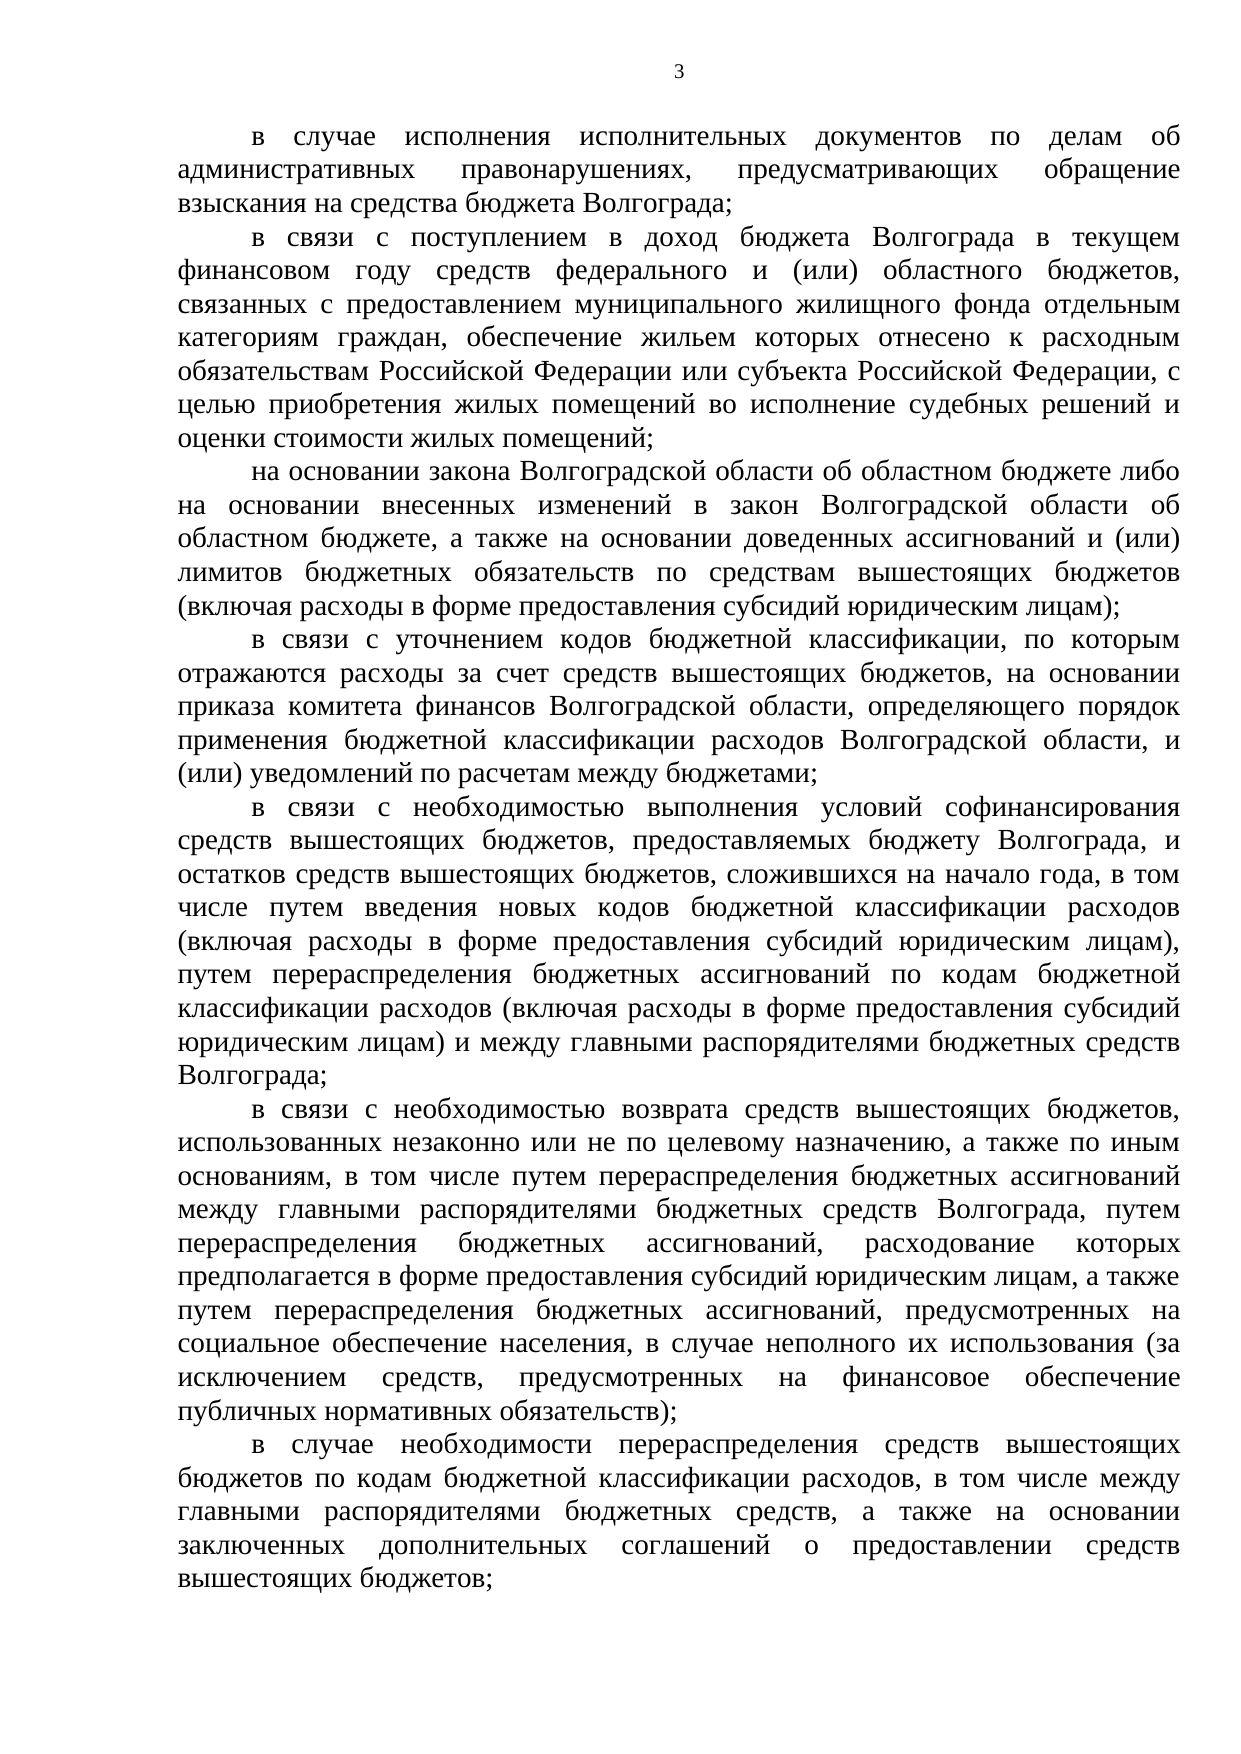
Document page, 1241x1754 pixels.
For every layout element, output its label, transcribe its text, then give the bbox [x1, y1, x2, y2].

text в связи с необходимостью выполнения условий софинансирования средств вышестоящих бюджетов, предоставляемых бюджету Волгограда, и остатков средств вышестоящих бюджетов, сложившихся на начало года, в том числе путем введения новых кодов бюджетной классификации расходов (включая расходы в форме предоставления субсидий юридическим лицам), путем перераспределения бюджетных ассигнований по кодам бюджетной классификации расходов (включая расходы в форме предоставления субсидий юридическим лицам) и между главными распорядителями бюджетных средств Волгограда; [177, 789, 1181, 1091]
text в случае необходимости перераспределения средств вышестоящих бюджетов по кодам бюджетной классификации расходов, в том числе между главными распорядителями бюджетных средств, а также на основании заключенных дополнительных соглашений о предоставлении средств вышестоящих бюджетов; [177, 1426, 1181, 1594]
text на основании закона Волгоградской области об областном бюджете либо на основании внесенных изменений в закон Волгоградской области об областном бюджете, а также на основании доведенных ассигнований и (или) лимитов бюджетных обязательств по средствам вышестоящих бюджетов (включая расходы в форме предоставления субсидий юридическим лицам); [177, 453, 1181, 621]
text в связи с необходимостью возврата средств вышестоящих бюджетов, использованных незаконно или не по целевому назначению, а также по иным основаниям, в том числе путем перераспределения бюджетных ассигнований между главными распорядителями бюджетных средств Волгограда, путем перераспределения бюджетных ассигнований, расходование которых предполагается в форме предоставления субсидий юридическим лицам, а также путем перераспределения бюджетных ассигнований, предусмотренных на социальное обеспечение населения, в случае неполного их использования (за исключением средств, предусмотренных на финансовое обеспечение публичных нормативных обязательств); [177, 1091, 1181, 1426]
text в связи с уточнением кодов бюджетной классификации, по которым отражаются расходы за счет средств вышестоящих бюджетов, на основании приказа комитета финансов Волгоградской области, определяющего порядок применения бюджетной классификации расходов Волгоградской области, и (или) уведомлений по расчетам между бюджетами; [177, 621, 1181, 789]
text в связи с поступлением в доход бюджета Волгограда в текущем финансовом году средств федерального и (или) областного бюджетов, связанных с предоставлением муниципального жилищного фонда отдельным категориям граждан, обеспечение жильем которых отнесено к расходным обязательствам Российской Федерации или субъекта Российской Федерации, с целью приобретения жилых помещений во исполнение судебных решений и оценки стоимости жилых помещений; [177, 219, 1181, 453]
text в случае исполнения исполнительных документов по делам об административных правонарушениях, предусматривающих обращение взыскания на средства бюджета Волгограда; [177, 118, 1181, 219]
